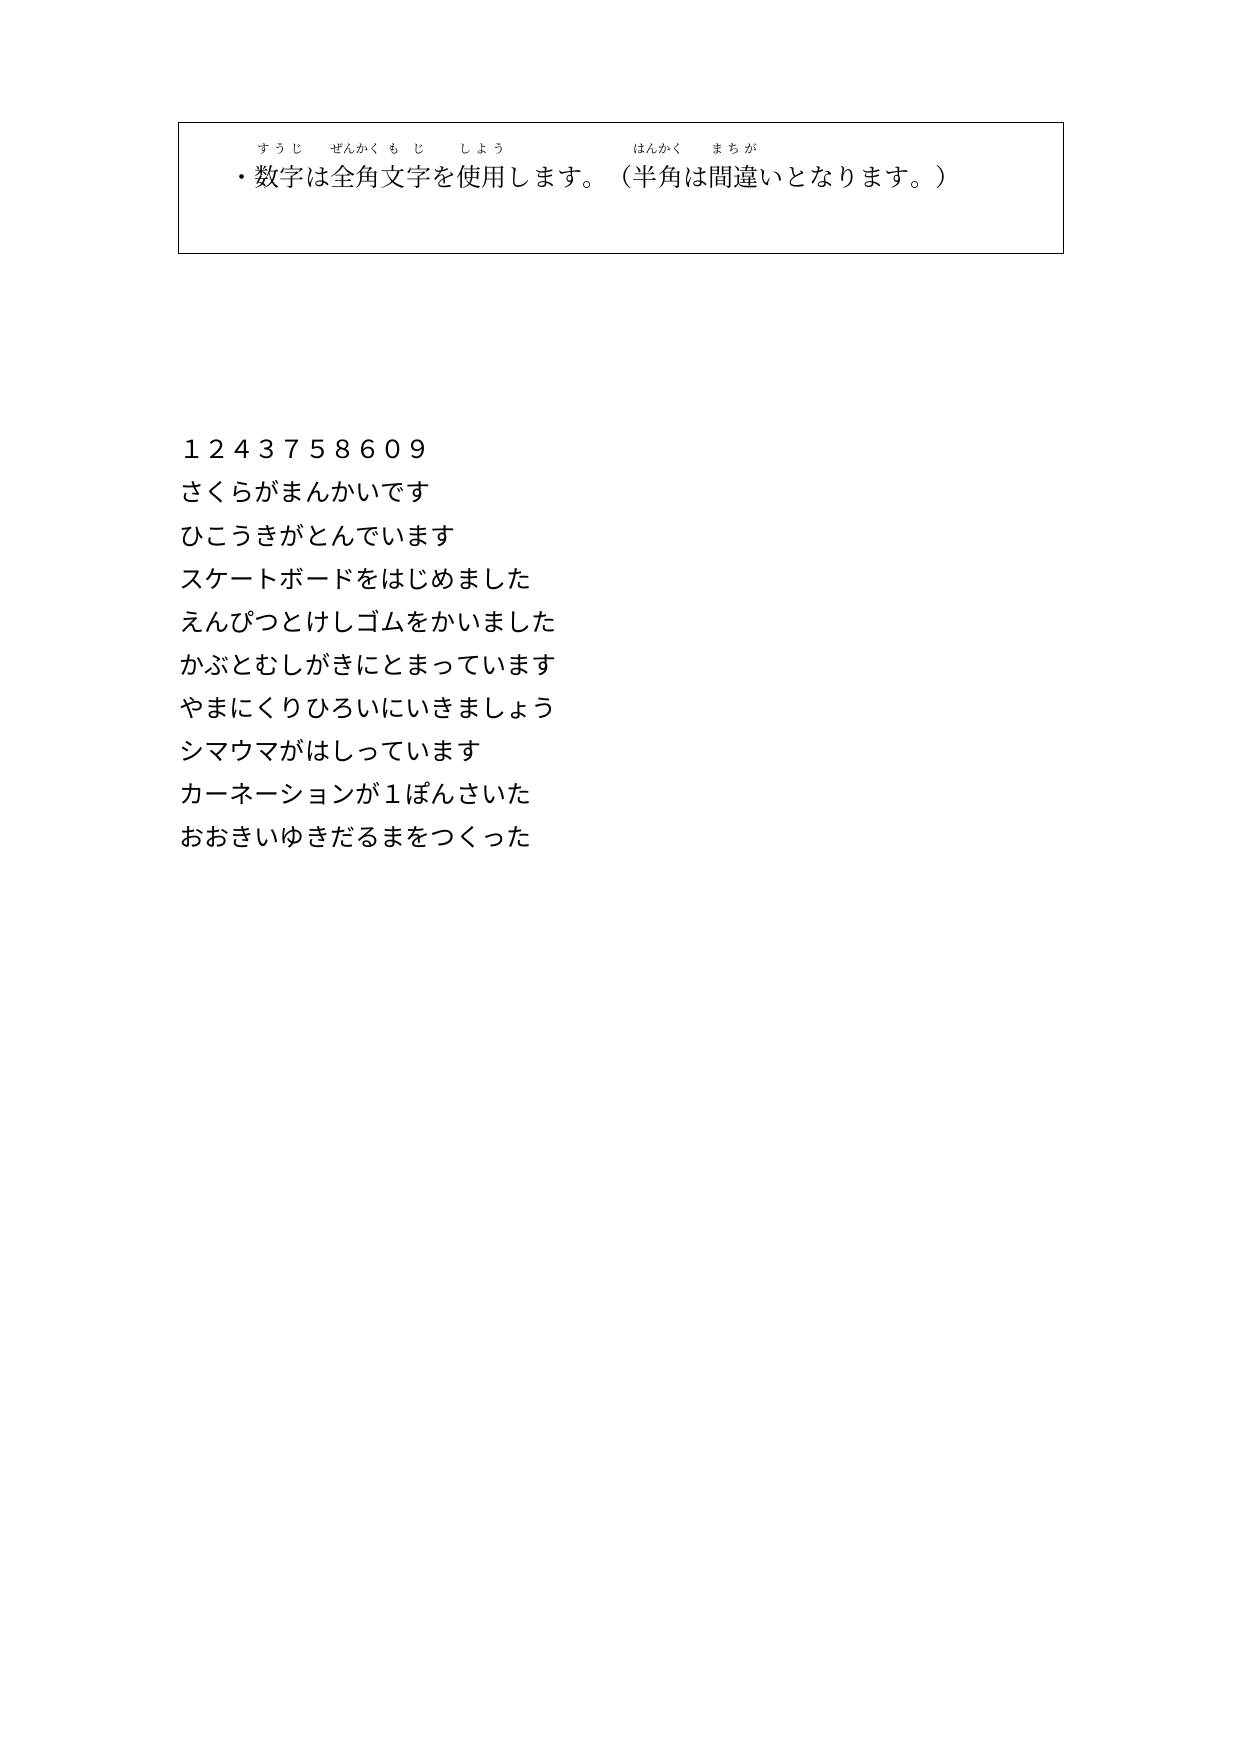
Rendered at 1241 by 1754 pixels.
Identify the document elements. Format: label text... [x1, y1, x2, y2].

text さくらがまんかいです [179, 469, 1061, 512]
text シマウマがはしっています [179, 728, 1061, 771]
text １２４３７５８６０９ [179, 426, 1061, 469]
text えんぴつとけしゴムをかいました [179, 599, 1061, 642]
text ひこうきがとんでいます [179, 512, 1061, 556]
text スケートボードをはじめました [179, 556, 1061, 599]
text かぶとむしがきにとまっています [179, 642, 1061, 685]
text おおきいゆきだるまをつくった [179, 814, 1061, 857]
text カーネーションが１ぽんさいた [179, 771, 1061, 814]
text やまにくりひろいにいきましょう [179, 685, 1061, 728]
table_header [179, 123, 1063, 253]
